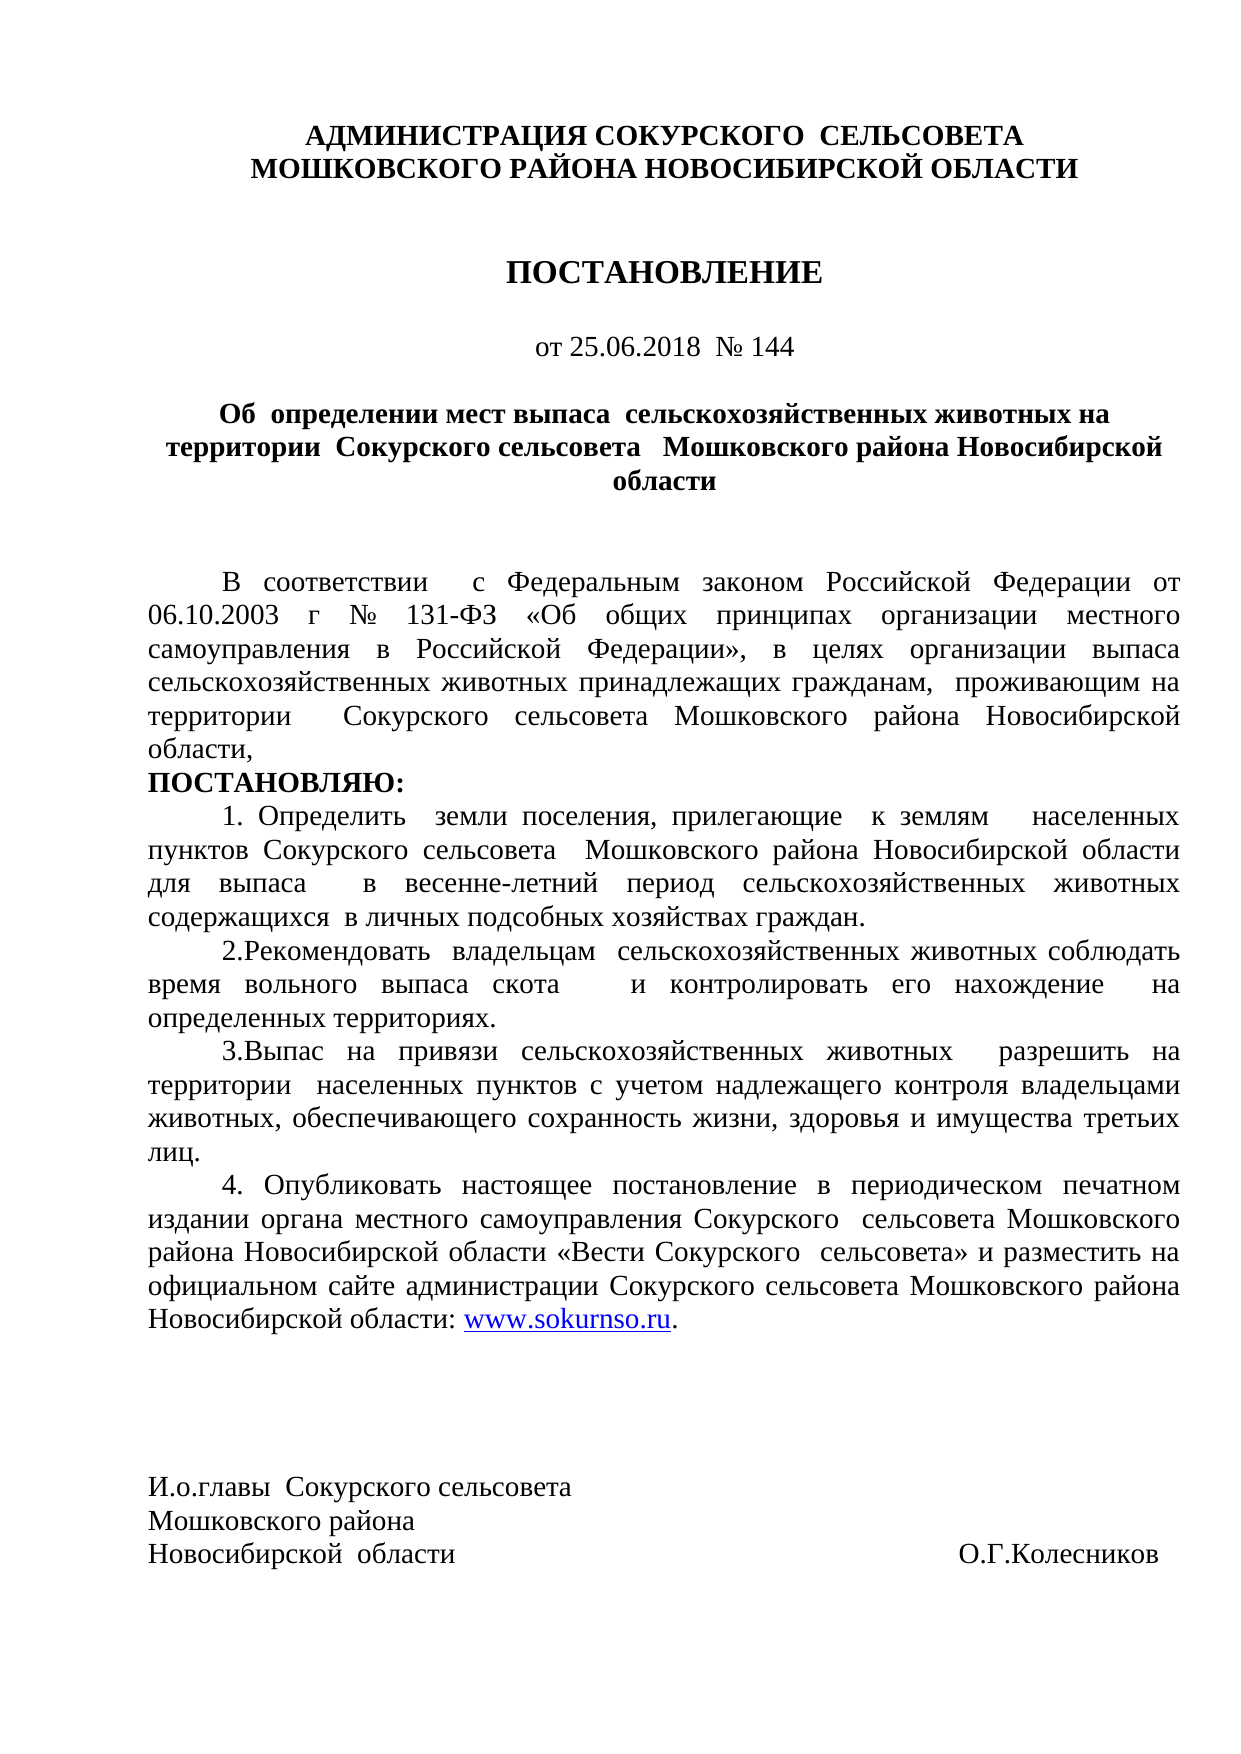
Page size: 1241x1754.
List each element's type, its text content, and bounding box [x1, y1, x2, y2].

text МОШКОВСКОГО РАЙОНА НОВОСИБИРСКОЙ ОБЛАСТИ [148, 152, 1181, 185]
text В соответствии с Федеральным законом Российской Федерации от 06.10.2003 г № 131-ФЗ «Об общих принципах организации местного самоуправления в Российской Федерации», в целях организации выпаса сельскохозяйственных животных принадлежащих гражданам, проживающим на территории Сокурского сельсовета Мошковского района Новосибирской области, [148, 564, 1181, 765]
text Об определении мест выпаса сельскохозяйственных животных на территории Сокурского сельсовета Мошковского района Новосибирской области [148, 396, 1181, 497]
text 3.Выпас на привязи сельскохозяйственных животных разрешить на территории населенных пунктов с учетом надлежащего контроля владельцами животных, обеспечивающего сохранность жизни, здоровья и имущества третьих лиц. [148, 1033, 1181, 1167]
text И.о.главы Сокурского сельсовета [148, 1469, 1181, 1503]
text от 25.06.2018 № 144 [148, 329, 1181, 362]
text Новосибирской области О.Г.Колесников [148, 1536, 1181, 1570]
text АДМИНИСТРАЦИЯ СОКУРСКОГО СЕЛЬСОВЕТА [148, 118, 1181, 152]
text Мошковского района [148, 1503, 1181, 1536]
text 4. Опубликовать настоящее постановление в периодическом печатном издании органа местного самоуправления Сокурского сельсовета Мошковского района Новосибирской области «Вести Сокурского сельсовета» и разместить на официальном сайте администрации Сокурского сельсовета Мошковского района Новосибирской области: www.sokurnso.ru. [148, 1167, 1181, 1335]
text ПОСТАНОВЛЯЮ: [148, 765, 1181, 798]
text 1. Определить земли поселения, прилегающие к землям населенных пунктов Сокурского сельсовета Мошковского района Новосибирской области для выпаса в весенне-летний период сельскохозяйственных животных содержащихся в личных подсобных хозяйствах граждан. [148, 798, 1181, 933]
text ПОСТАНОВЛЕНИЕ [148, 252, 1181, 291]
text 2.Рекомендовать владельцам сельскохозяйственных животных соблюдать время вольного выпаса скота и контролировать его нахождение на определенных территориях. [148, 933, 1181, 1033]
